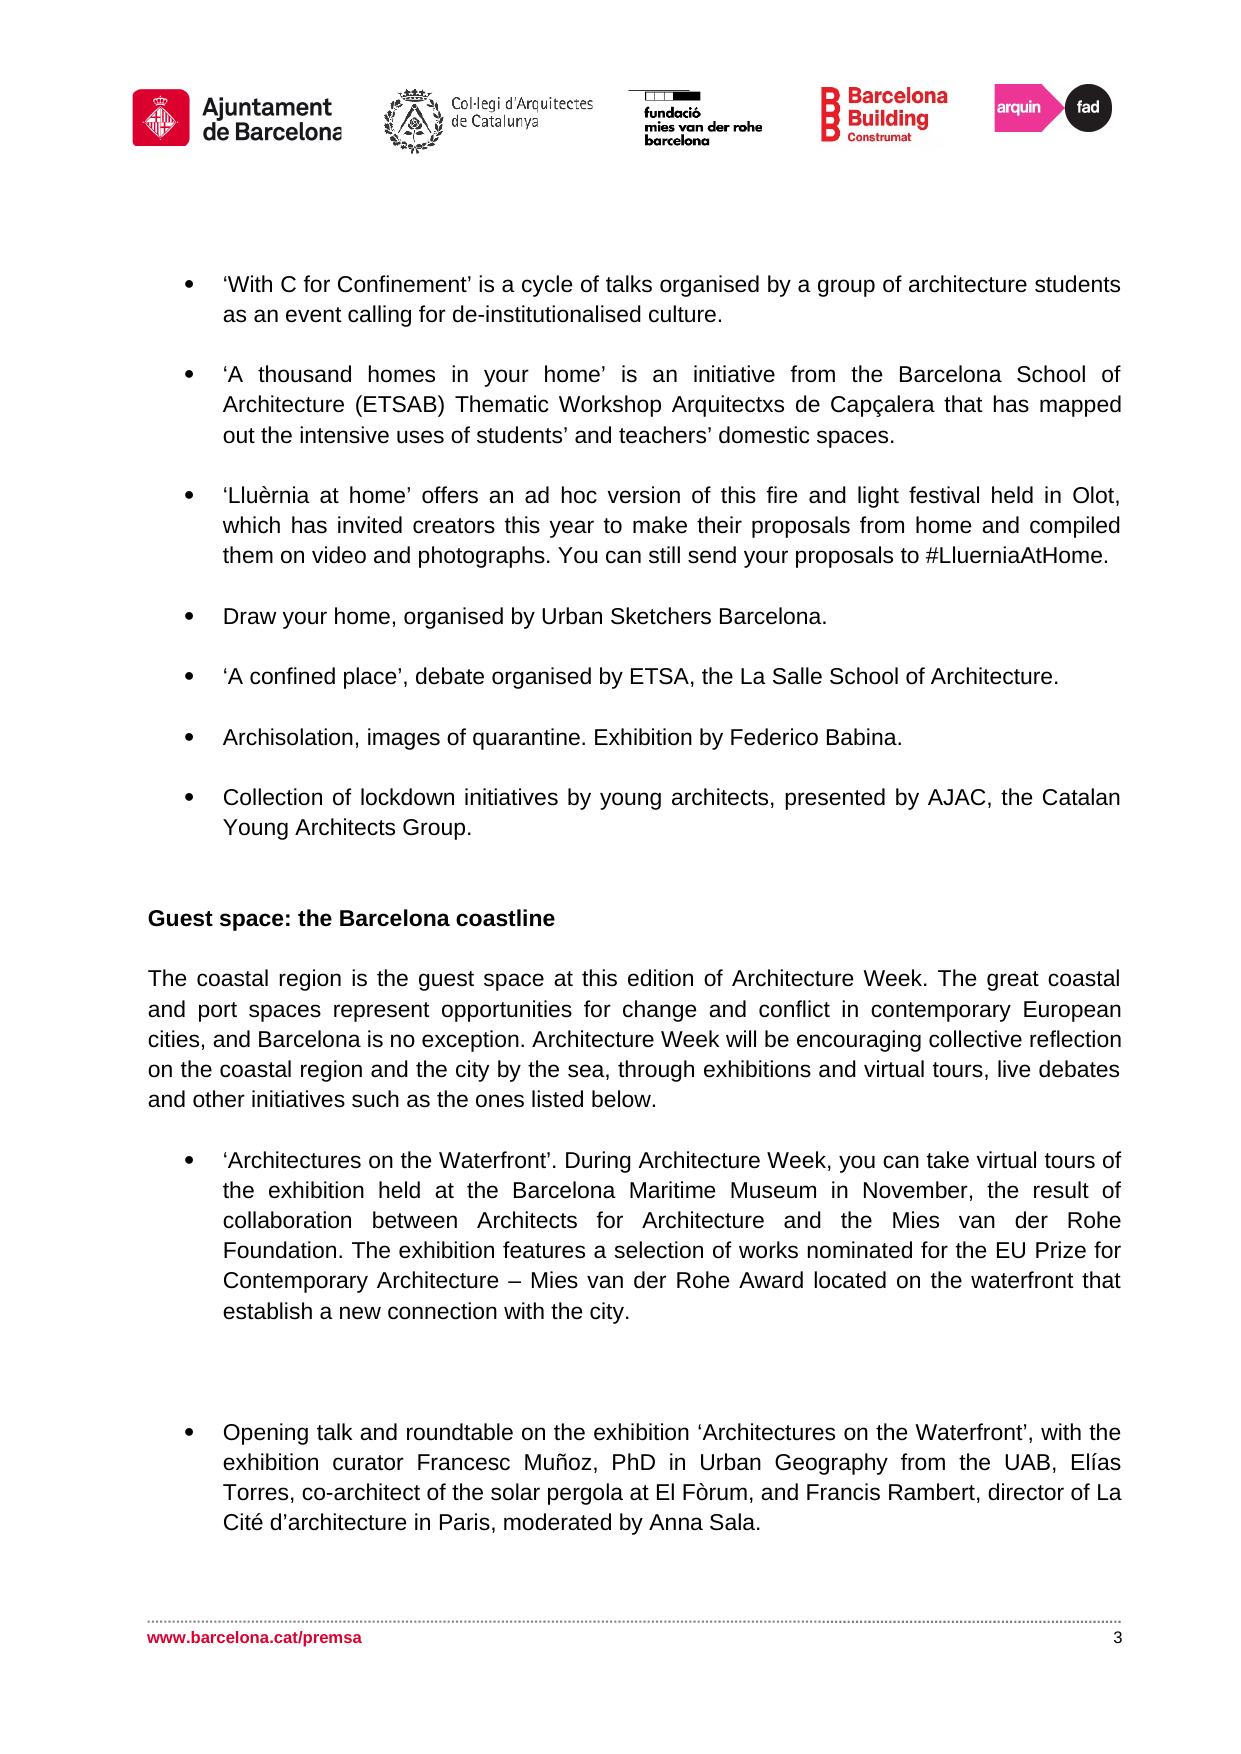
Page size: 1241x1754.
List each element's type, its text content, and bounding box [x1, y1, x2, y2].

list ‘Architectures on the Waterfront’. During Architecture Week, you can take virtual tours of the exhibition held at the Barcelona Maritime Museum in November, the result of collaboration between Architects for Architecture and the Mies van der Rohe Foundation. The exhibition features a selection of works nominated for the EU Prize for Contemporary Architecture – Mies van der Rohe Award located on the waterfront that establish a new connection with the city. [185, 1147, 1122, 1324]
list Draw your home, organised by Urban Sketchers Barcelona. [185, 603, 1122, 629]
list ‘A thousand homes in your home’ is an initiative from the Barcelona School of Architecture (ETSAB) Thematic Workshop Arquitectxs de Capçalera that has mapped out the intensive uses of students’ and teachers’ domestic spaces. [185, 361, 1122, 448]
picture [626, 86, 774, 150]
text Guest space: the Barcelona coastline [148, 905, 1122, 931]
list ‘With C for Confinement’ is a cycle of talks organised by a group of architecture students as an event calling for de-institutionalised culture. [185, 271, 1122, 327]
picture [384, 88, 593, 154]
list ‘A confined place’, debate organised by ETSA, the La Salle School of Architecture. [185, 663, 1122, 689]
list ‘Lluèrnia at home’ offers an ad hoc version of this fire and light festival held in Olot, which has invited creators this year to make their proposals from home and compiled them on video and photographs. You can still send your proposals to #LluerniaAtHome. [185, 482, 1122, 569]
picture [132, 89, 342, 146]
picture [994, 84, 1112, 132]
list Opening talk and roundtable on the exhibition ‘Architectures on the Waterfront’, with the exhibition curator Francesc Muñoz, PhD in Urban Geography from the UAB, Elías Torres, co-architect of the solar pergola at El Fòrum, and Francis Rambert, director of La Cité d’architecture in Paris, moderated by Anna Sala. [185, 1418, 1122, 1535]
list Archisolation, images of quarantine. Exhibition by Federico Babina. [185, 724, 1122, 750]
list Collection of lockdown initiatives by young architects, presented by AJAC, the Catalan Young Architects Group. [185, 784, 1122, 841]
picture [817, 85, 950, 149]
text The coastal region is the guest space at this edition of Architecture Week. The great coastal and port spaces represent opportunities for change and conflict in contemporary European cities, and Barcelona is no exception. Architecture Week will be encouraging collective reflection on the coastal region and the city by the sea, through exhibitions and virtual tours, live debates and other initiatives such as the ones listed below. [148, 965, 1122, 1112]
